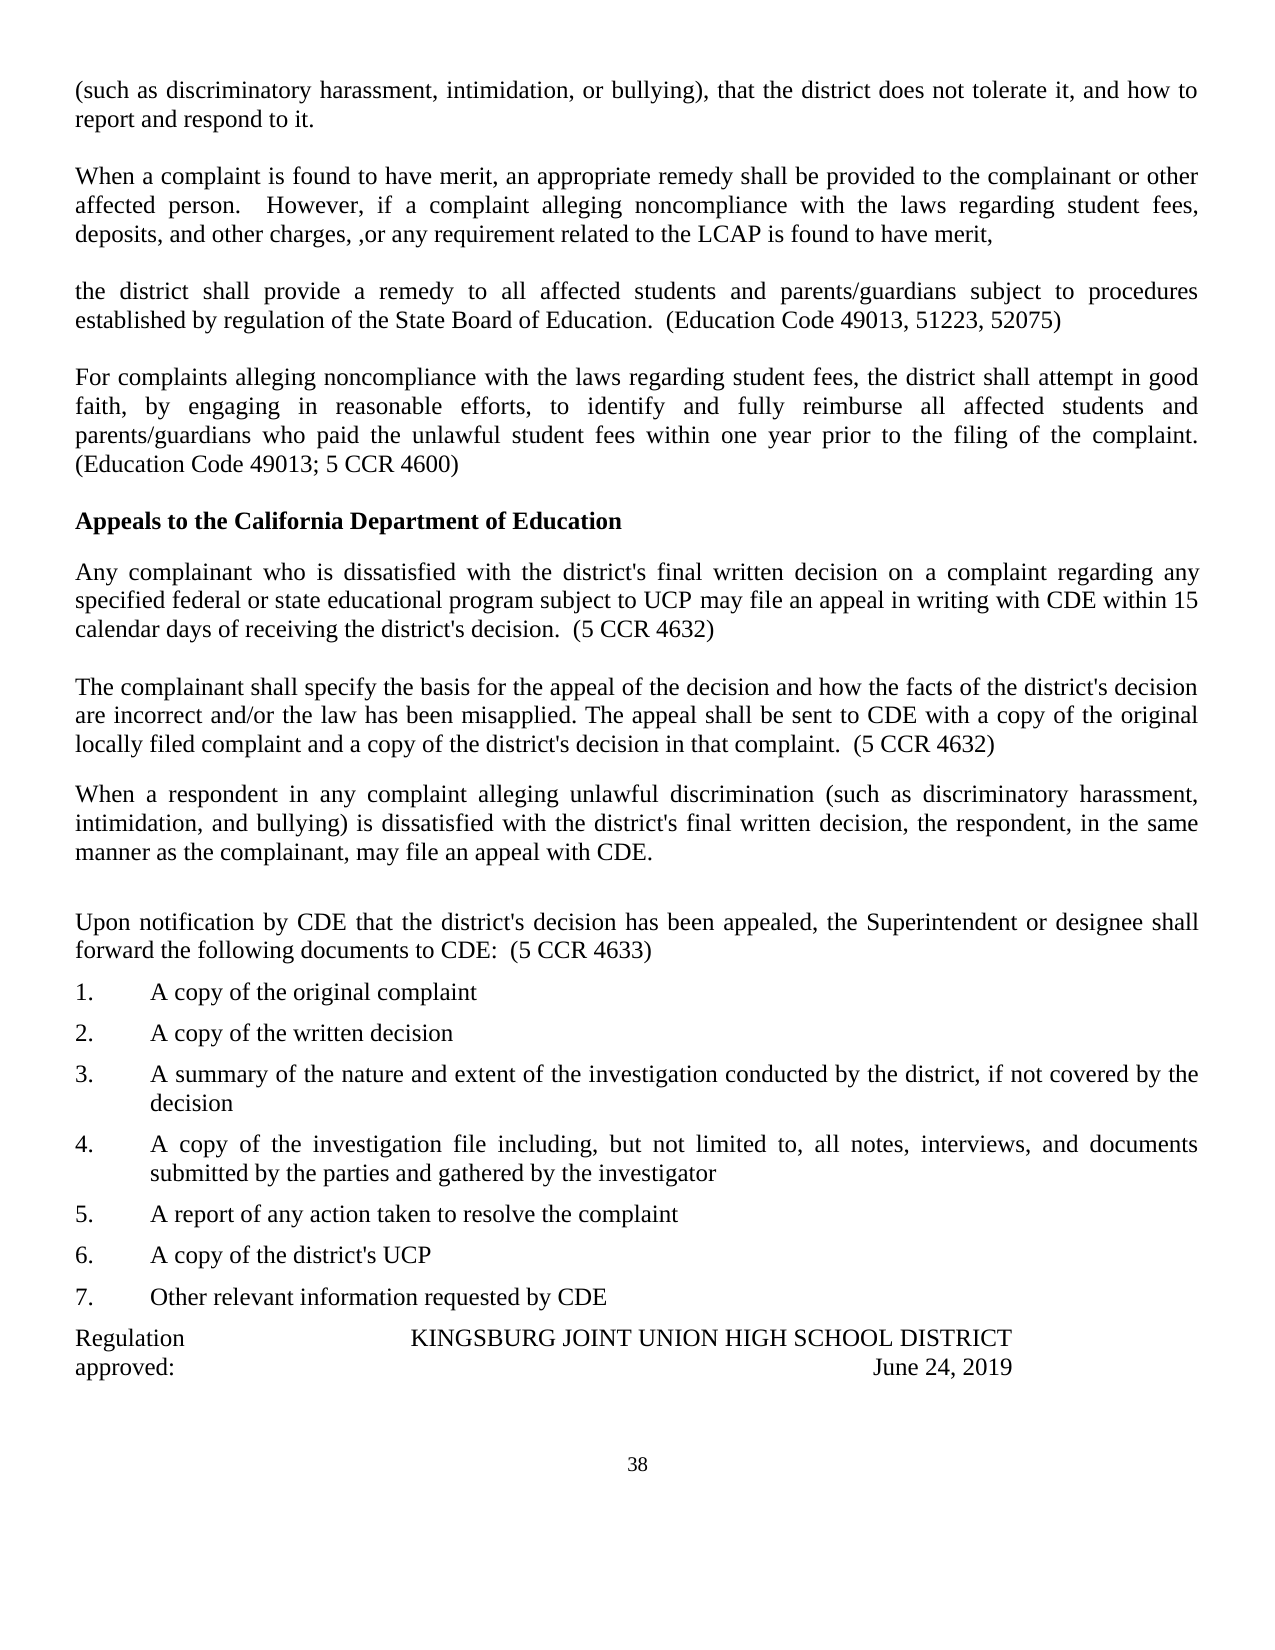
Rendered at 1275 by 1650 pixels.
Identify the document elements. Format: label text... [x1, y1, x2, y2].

text 5. A report of any action taken to resolve the complaint [75, 1199, 1200, 1228]
text Regulation KINGSBURG JOINT UNION HIGH SCHOOL DISTRICT [75, 1323, 1200, 1352]
text 2. A copy of the written decision [75, 1018, 1200, 1047]
text 3. A summary of the nature and extent of the investigation conducted by the district, if not covered by the decision [75, 1059, 1200, 1117]
text When a respondent in any complaint alleging unlawful discrimination (such as discriminatory harassment, intimidation, and bullying) is dissatisfied with the district's final written decision, the respondent, in the same manner as the complainant, may file an appeal with CDE. [75, 779, 1200, 866]
text 6. A copy of the district's UCP [75, 1241, 1200, 1269]
text The complainant shall specify the basis for the appeal of the decision and how the facts of the district's decision are incorrect and/or the law has been misapplied. The appeal shall be sent to CDE with a copy of the original locally filed complaint and a copy of the district's decision in that complaint. (5 CCR 4632) [75, 672, 1200, 758]
text For complaints alleging noncompliance with the laws regarding student fees, the district shall attempt in good faith, by engaging in reasonable efforts, to identify and fully reimburse all affected students and parents/guardians who paid the unlawful student fees within one year prior to the filing of the complaint. (Education Code 49013; 5 CCR 4600) [75, 362, 1200, 477]
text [75, 75, 1200, 132]
text Any complainant who is dissatisfied with the district's final written decision on a complaint regarding any specified federal or state educational program subject to UCP may file an appeal in writing with CDE within 15 calendar days of receiving the district's decision. (5 CCR 4632) [75, 557, 1200, 643]
text 7. Other relevant information requested by CDE [75, 1282, 1200, 1311]
text Appeals to the California Department of Education [75, 506, 1200, 535]
text When a complaint is found to have merit, an appropriate remedy shall be provided to the complainant or other affected person. However, if a complaint alleging noncompliance with the laws regarding student fees, deposits, and other charges, ,or any requirement related to the LCAP is found to have merit, [75, 161, 1200, 247]
text the district shall provide a remedy to all affected students and parents/guardians subject to procedures established by regulation of the State Board of Education. (Education Code 49013, 51223, 52075) [75, 276, 1200, 334]
text Upon notification by CDE that the district's decision has been appealed, the Superintendent or designee shall forward the following documents to CDE: (5 CCR 4633) [75, 907, 1200, 964]
text 1. A copy of the original complaint [75, 977, 1200, 1006]
text 4. A copy of the investigation file including, but not limited to, all notes, interviews, and documents submitted by the parties and gathered by the investigator [75, 1129, 1200, 1187]
text approved: June 24, 2019 [75, 1352, 1200, 1381]
